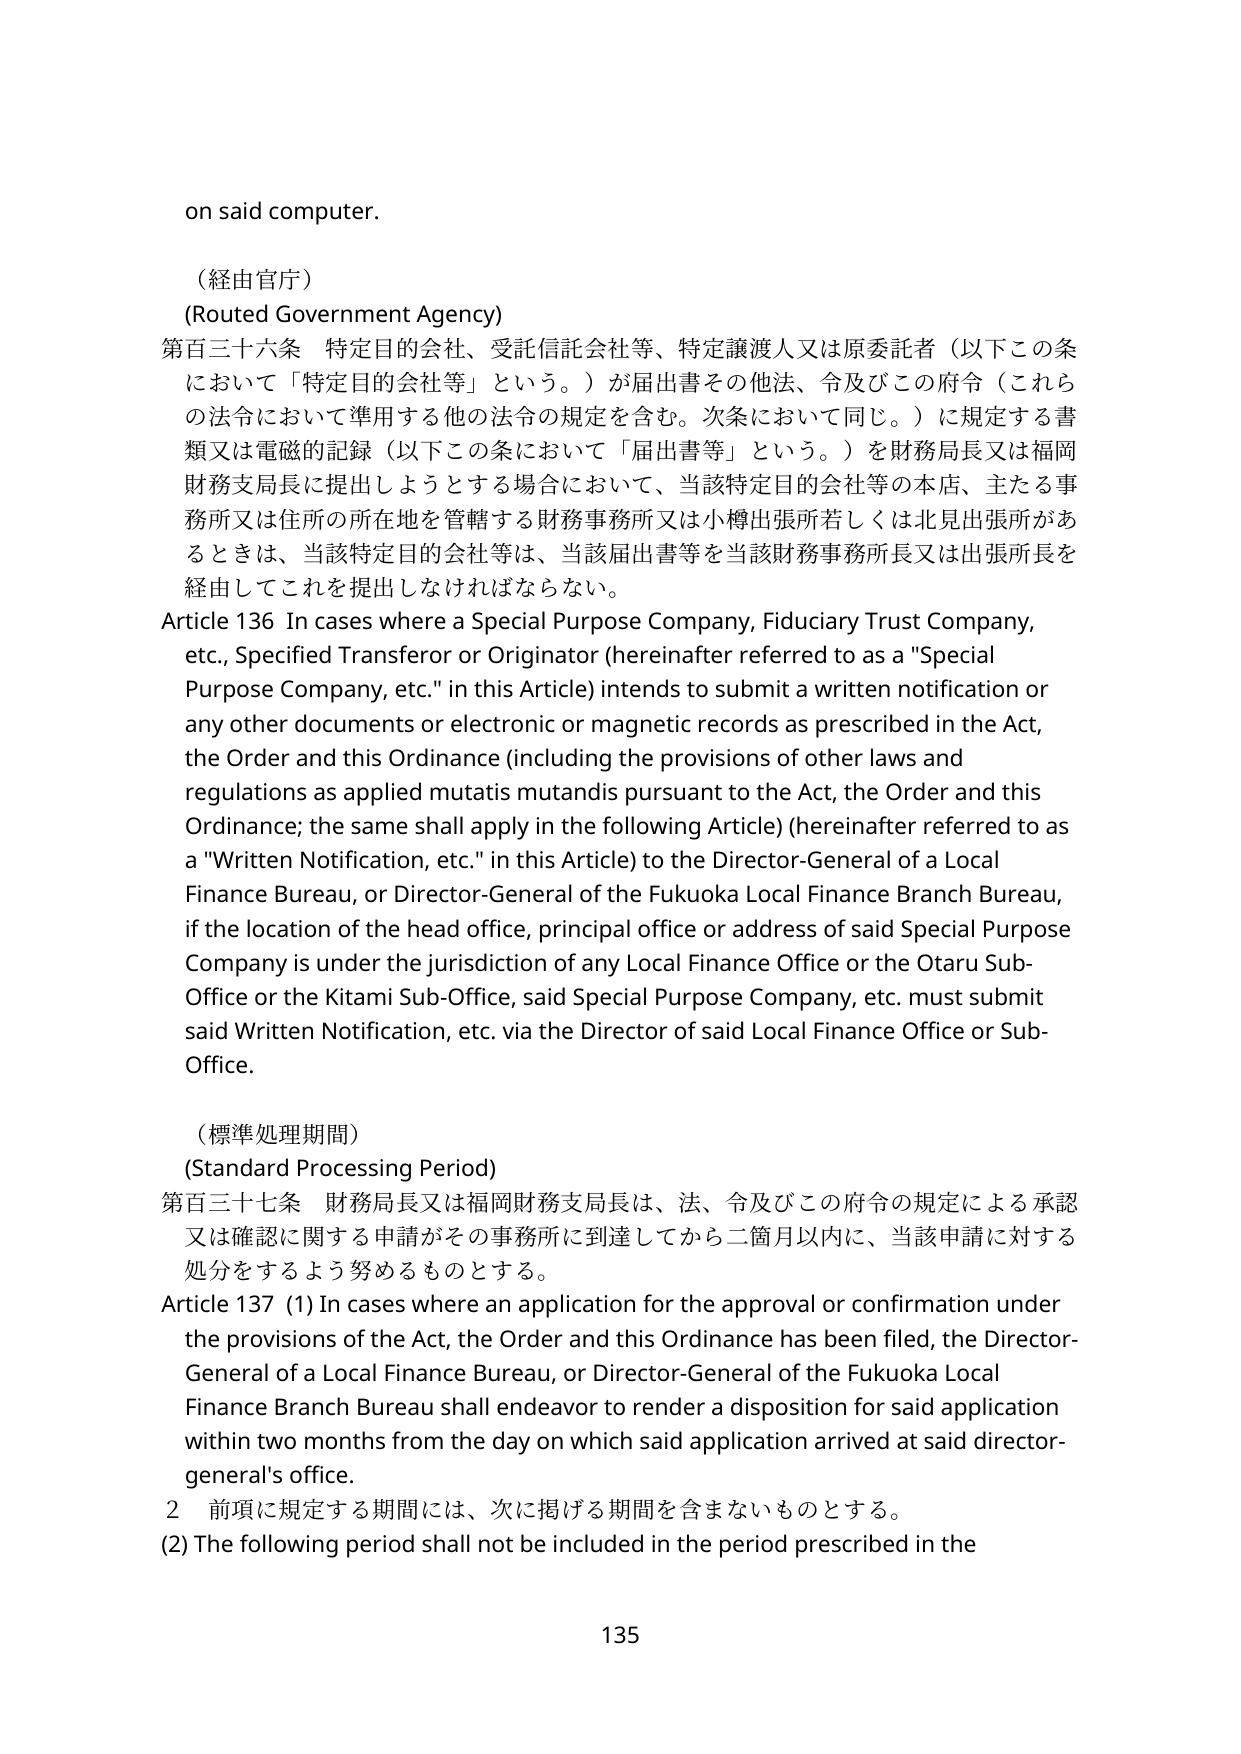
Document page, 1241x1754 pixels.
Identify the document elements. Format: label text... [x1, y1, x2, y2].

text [161, 1526, 1079, 1560]
text (Routed Government Agency) [184, 296, 1079, 330]
text Article 136 In cases where a Special Purpose Company, Fiduciary Trust Company, etc., Specified Transferor or Originator (hereinafter referred to as a "Special Purpose Company, etc." in this Article) intends to submit a written notification or any other documents or electronic or magnetic records as prescribed in the Act, the Order and this Ordinance (including the provisions of other laws and regulations as applied mutatis mutandis pursuant to the Act, the Order and this Ordinance; the same shall apply in the following Article) (hereinafter referred to as a "Written Notification, etc." in this Article) to the Director-General of a Local Finance Bureau, or Director-General of the Fukuoka Local Finance Branch Bureau, if the location of the head office, principal office or address of said Special Purpose Company is under the jurisdiction of any Local Finance Office or the Otaru Sub-Office or the Kitami Sub-Office, said Special Purpose Company, etc. must submit said Written Notification, etc. via the Director of said Local Finance Office or Sub-Office. [161, 604, 1079, 1082]
text Article 137 (1) In cases where an application for the approval or confirmation under the provisions of the Act, the Order and this Ordinance has been filed, the Director-General of a Local Finance Bureau, or Director-General of the Fukuoka Local Finance Branch Bureau shall endeavor to render a disposition for said application within two months from the day on which said application arrived at said director-general's office. [161, 1287, 1079, 1492]
text (Standard Processing Period) [184, 1150, 1079, 1184]
text 第百三十七条 財務局長又は福岡財務支局長は、法、令及びこの府令の規定による承認又は確認に関する申請がその事務所に到達してから二箇月以内に、当該申請に対する処分をするよう努めるものとする。 [161, 1184, 1079, 1287]
text ２ 前項に規定する期間には、次に掲げる期間を含まないものとする。 [161, 1492, 1079, 1526]
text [161, 194, 1079, 228]
text 第百三十六条 特定目的会社、受託信託会社等、特定譲渡人又は原委託者（以下この条において「特定目的会社等」という。）が届出書その他法、令及びこの府令（これらの法令において準用する他の法令の規定を含む。次条において同じ。）に規定する書類又は電磁的記録（以下この条において「届出書等」という。）を財務局長又は福岡財務支局長に提出しようとする場合において、当該特定目的会社等の本店、主たる事務所又は住所の所在地を管轄する財務事務所又は小樽出張所若しくは北見出張所があるときは、当該特定目的会社等は、当該届出書等を当該財務事務所長又は出張所長を経由してこれを提出しなければならない。 [161, 330, 1079, 604]
text （標準処理期間） [184, 1116, 1079, 1150]
text （経由官庁） [184, 262, 1079, 296]
